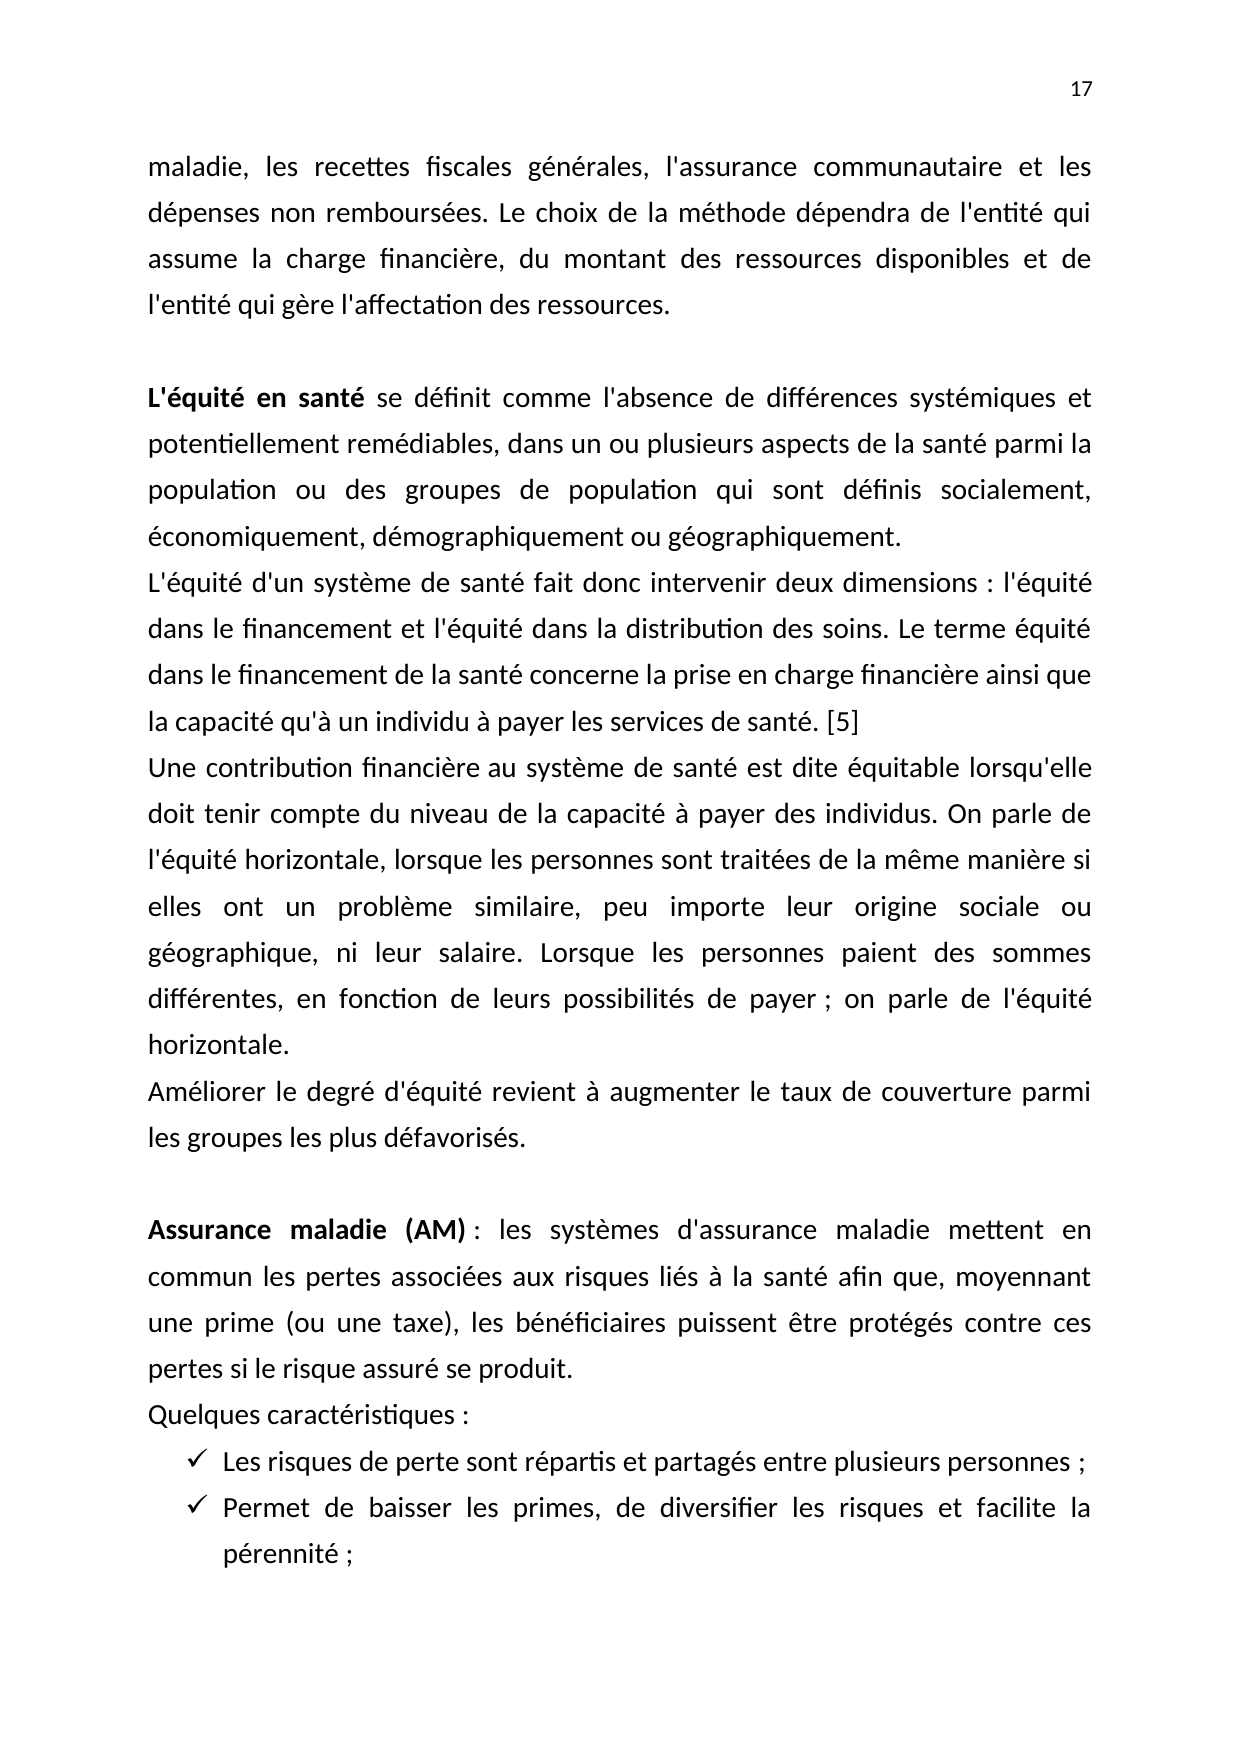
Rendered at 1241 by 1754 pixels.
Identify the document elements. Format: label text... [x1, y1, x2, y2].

text Assurance maladie (AM) : les systèmes d'assurance maladie mettent en commun les pertes associées aux risques liés à la santé afin que, moyennant une prime (ou une taxe), les bénéficiaires puissent être protégés contre ces pertes si le risque assuré se produit. [148, 1211, 1093, 1386]
text Améliorer le degré d'équité revient à augmenter le taux de couverture parmi les groupes les plus défavorisés. [148, 1073, 1093, 1154]
list Permet de baisser les primes, de diversifier les risques et facilite la pérennité ; [185, 1489, 1093, 1571]
text Quelques caractéristiques : [148, 1396, 1093, 1432]
list Les risques de perte sont répartis et partagés entre plusieurs personnes ; [185, 1443, 1093, 1478]
text L'équité d'un système de santé fait donc intervenir deux dimensions : l'équité dans le financement et l'équité dans la distribution des soins. Le terme équité dans le financement de la santé concerne la prise en charge financière ainsi que la capacité qu'à un individu à payer les services de santé. [5] [148, 564, 1093, 738]
text L'équité en santé se définit comme l'absence de différences systémiques et potentiellement remédiables, dans un ou plusieurs aspects de la santé parmi la population ou des groupes de population qui sont définis socialement, économiquement, démographiquement ou géographiquement. [148, 379, 1093, 553]
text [148, 148, 1093, 322]
text Une contribution financière au système de santé est dite équitable lorsqu'elle doit tenir compte du niveau de la capacité à payer des individus. On parle de l'équité horizontale, lorsque les personnes sont traitées de la même manière si elles ont un problème similaire, peu importe leur origine sociale ou géographique, ni leur salaire. Lorsque les personnes paient des sommes différentes, en fonction de leurs possibilités de payer ; on parle de l'équité horizontale. [148, 749, 1093, 1062]
